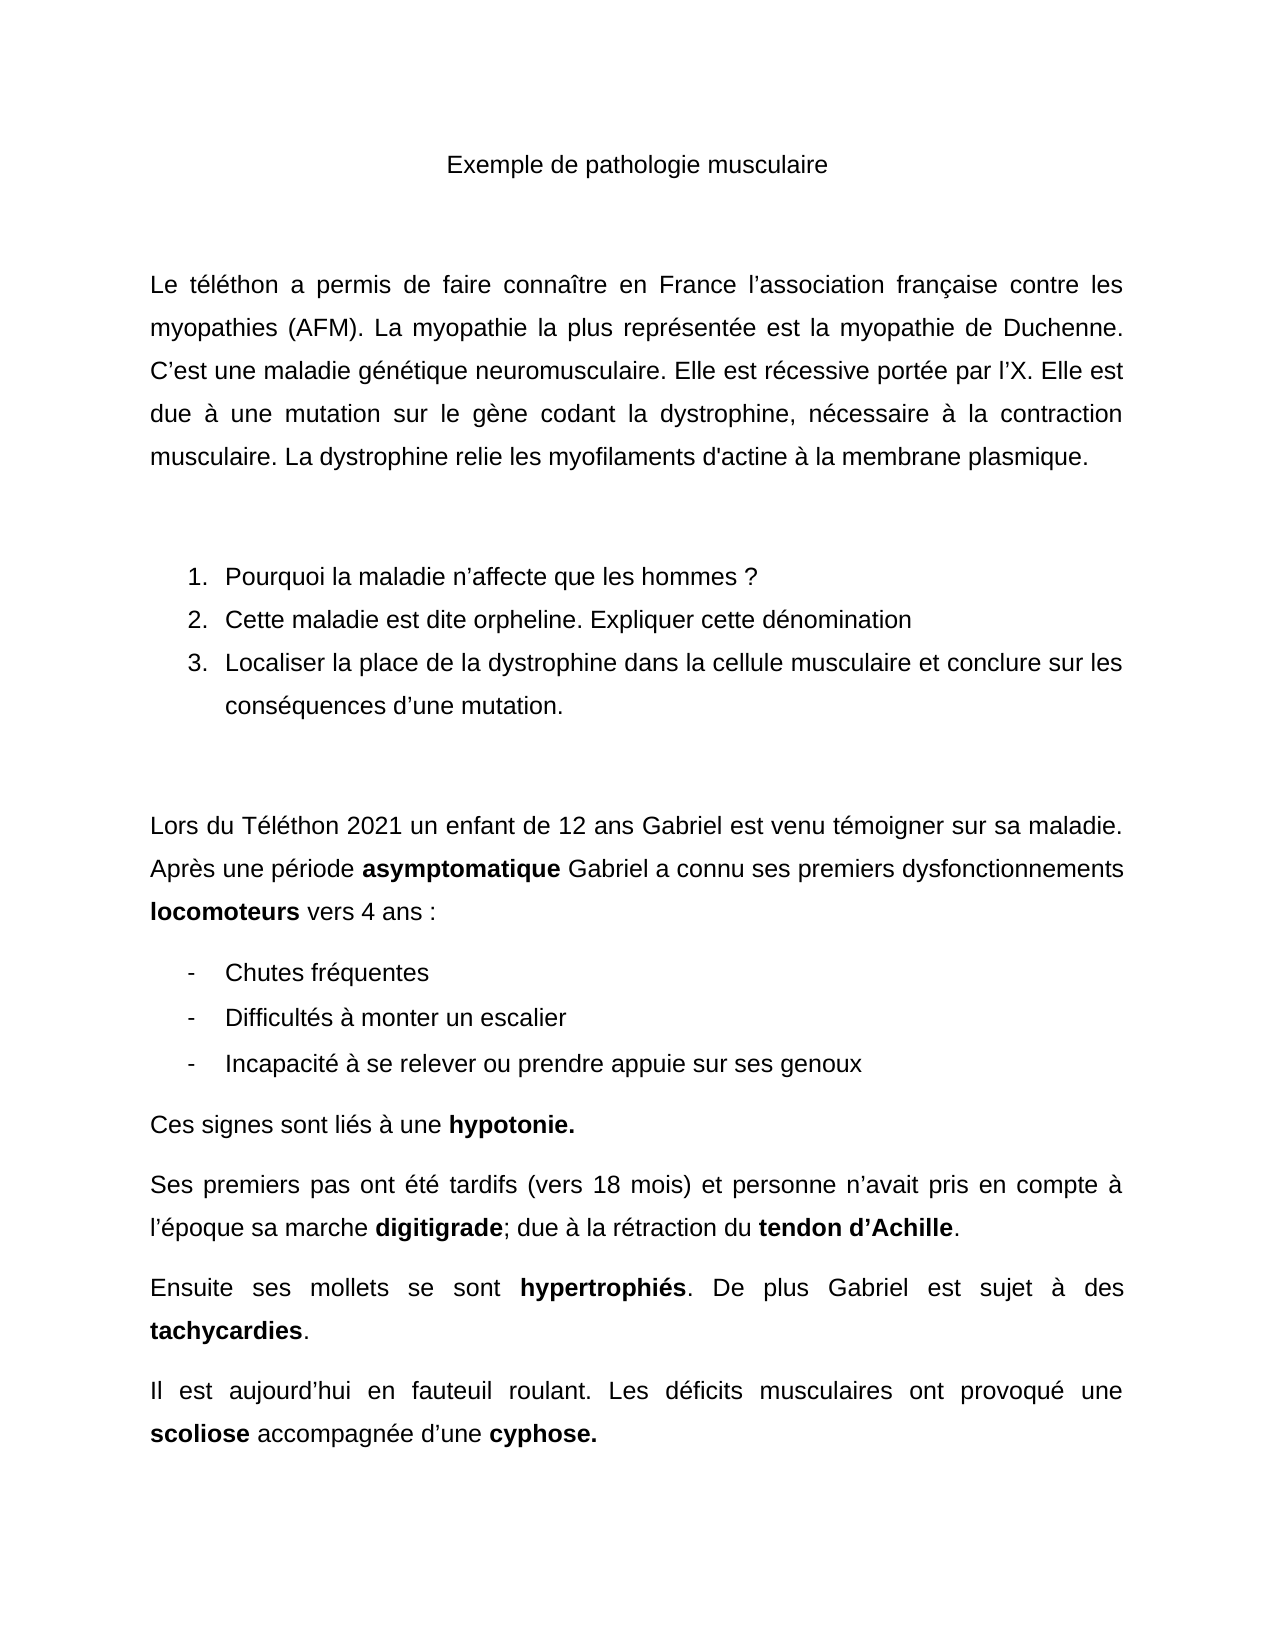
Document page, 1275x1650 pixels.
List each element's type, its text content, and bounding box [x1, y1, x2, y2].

text Ses premiers pas ont été tardifs (vers 18 mois) et personne n’avait pris en compte à l’époque sa marche digitigrade; due à la rétraction du tendon d’Achille. [150, 1170, 1125, 1242]
text Exemple de pathologie musculaire [150, 150, 1125, 179]
list Pourquoi la maladie n’affecte que les hommes ? [187, 562, 1125, 590]
list Difficultés à monter un escalier [187, 1002, 1125, 1033]
list Localiser la place de la dystrophine dans la cellule musculaire et conclure sur les conséquences d’une mutation. [187, 648, 1125, 720]
text Ces signes sont liés à une hypotonie. [150, 1111, 1125, 1139]
text Il est aujourd’hui en fauteuil roulant. Les déficits musculaires ont provoqué une scoliose accompagnée d’une cyphose. [150, 1376, 1125, 1448]
list Chutes fréquentes [187, 957, 1125, 987]
text Ensuite ses mollets se sont hypertrophiés. De plus Gabriel est sujet à des tachycardies. [150, 1273, 1125, 1345]
list Incapacité à se relever ou prendre appuie sur ses genoux [187, 1048, 1125, 1079]
list Cette maladie est dite orpheline. Expliquer cette dénomination [187, 605, 1125, 633]
text Le téléthon a permis de faire connaître en France l’association française contre les myopathies (AFM). La myopathie la plus représentée est la myopathie de Duchenne. C’est une maladie génétique neuromusculaire. Elle est récessive portée par l’X. Elle est due à une mutation sur le gène codant la dystrophine, nécessaire à la contraction musculaire. La dystrophine relie les myofilaments d'actine à la membrane plasmique. [150, 269, 1125, 471]
text Lors du Téléthon 2021 un enfant de 12 ans Gabriel est venu témoigner sur sa maladie. Après une période asymptomatique Gabriel a connu ses premiers dysfonctionnements locomoteurs vers 4 ans : [150, 811, 1125, 926]
